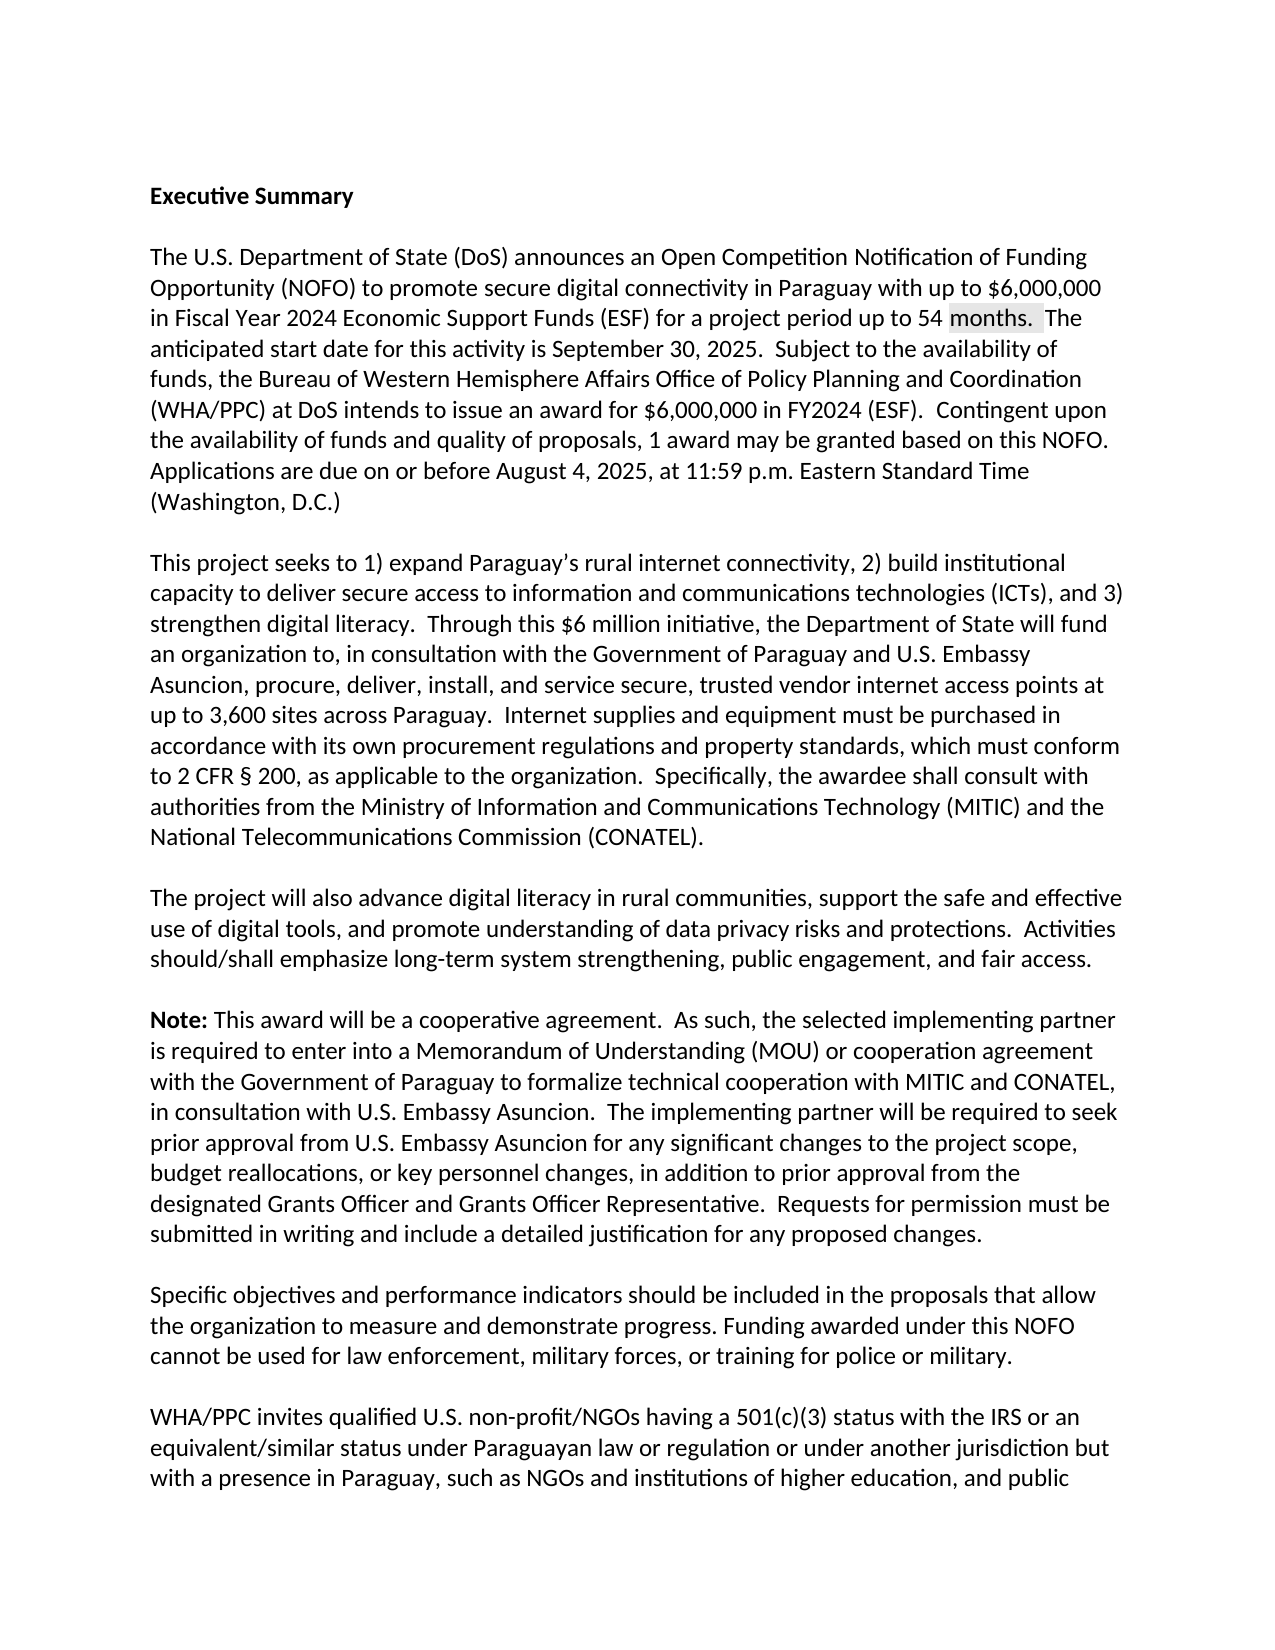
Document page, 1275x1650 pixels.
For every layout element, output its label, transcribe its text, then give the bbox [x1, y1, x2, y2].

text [150, 1401, 1125, 1493]
list The U.S. Department of State (DoS) announces an Open Competition Notification of Funding Opportunity (NOFO) to promote secure digital connectivity in Paraguay with up to $6,000,000 in Fiscal Year 2024 Economic Support Funds (ESF) for a project period up to 54 months. The anticipated start date for this activity is September 30, 2025. Subject to the availability of funds, the Bureau of Western Hemisphere Affairs Office of Policy Planning and Coordination (WHA/PPC) at DoS intends to issue an award for $6,000,000 in FY2024 (ESF). Contingent upon the availability of funds and quality of proposals, 1 award may be granted based on this NOFO. Applications are due on or before August 4, 2025, at 11:59 p.m. Eastern Standard Time (Washington, D.C.) [150, 242, 1125, 516]
list Executive Summary [150, 181, 1125, 211]
text The project will also advance digital literacy in rural communities, support the safe and effective use of digital tools, and promote understanding of data privacy risks and protections. Activities should/shall emphasize long-term system strengthening, public engagement, and fair access. [150, 882, 1125, 974]
text This project seeks to 1) expand Paraguay’s rural internet connectivity, 2) build institutional capacity to deliver secure access to information and communications technologies (ICTs), and 3) strengthen digital literacy. Through this $6 million initiative, the Department of State will fund an organization to, in consultation with the Government of Paraguay and U.S. Embassy Asuncion, procure, deliver, install, and service secure, trusted vendor internet access points at up to 3,600 sites across Paraguay. Internet supplies and equipment must be purchased in accordance with its own procurement regulations and property standards, which must conform to 2 CFR § 200, as applicable to the organization. Specifically, the awardee shall consult with authorities from the Ministry of Information and Communications Technology (MITIC) and the National Telecommunications Commission (CONATEL). [150, 547, 1125, 852]
text Note: This award will be a cooperative agreement. As such, the selected implementing partner is required to enter into a Memorandum of Understanding (MOU) or cooperation agreement with the Government of Paraguay to formalize technical cooperation with MITIC and CONATEL, in consultation with U.S. Embassy Asuncion. The implementing partner will be required to seek prior approval from U.S. Embassy Asuncion for any significant changes to the project scope, budget reallocations, or key personnel changes, in addition to prior approval from the designated Grants Officer and Grants Officer Representative. Requests for permission must be submitted in writing and include a detailed justification for any proposed changes. [150, 1004, 1125, 1249]
text Specific objectives and performance indicators should be included in the proposals that allow the organization to measure and demonstrate progress. Funding awarded under this NOFO cannot be used for law enforcement, military forces, or training for police or military. [150, 1279, 1125, 1371]
